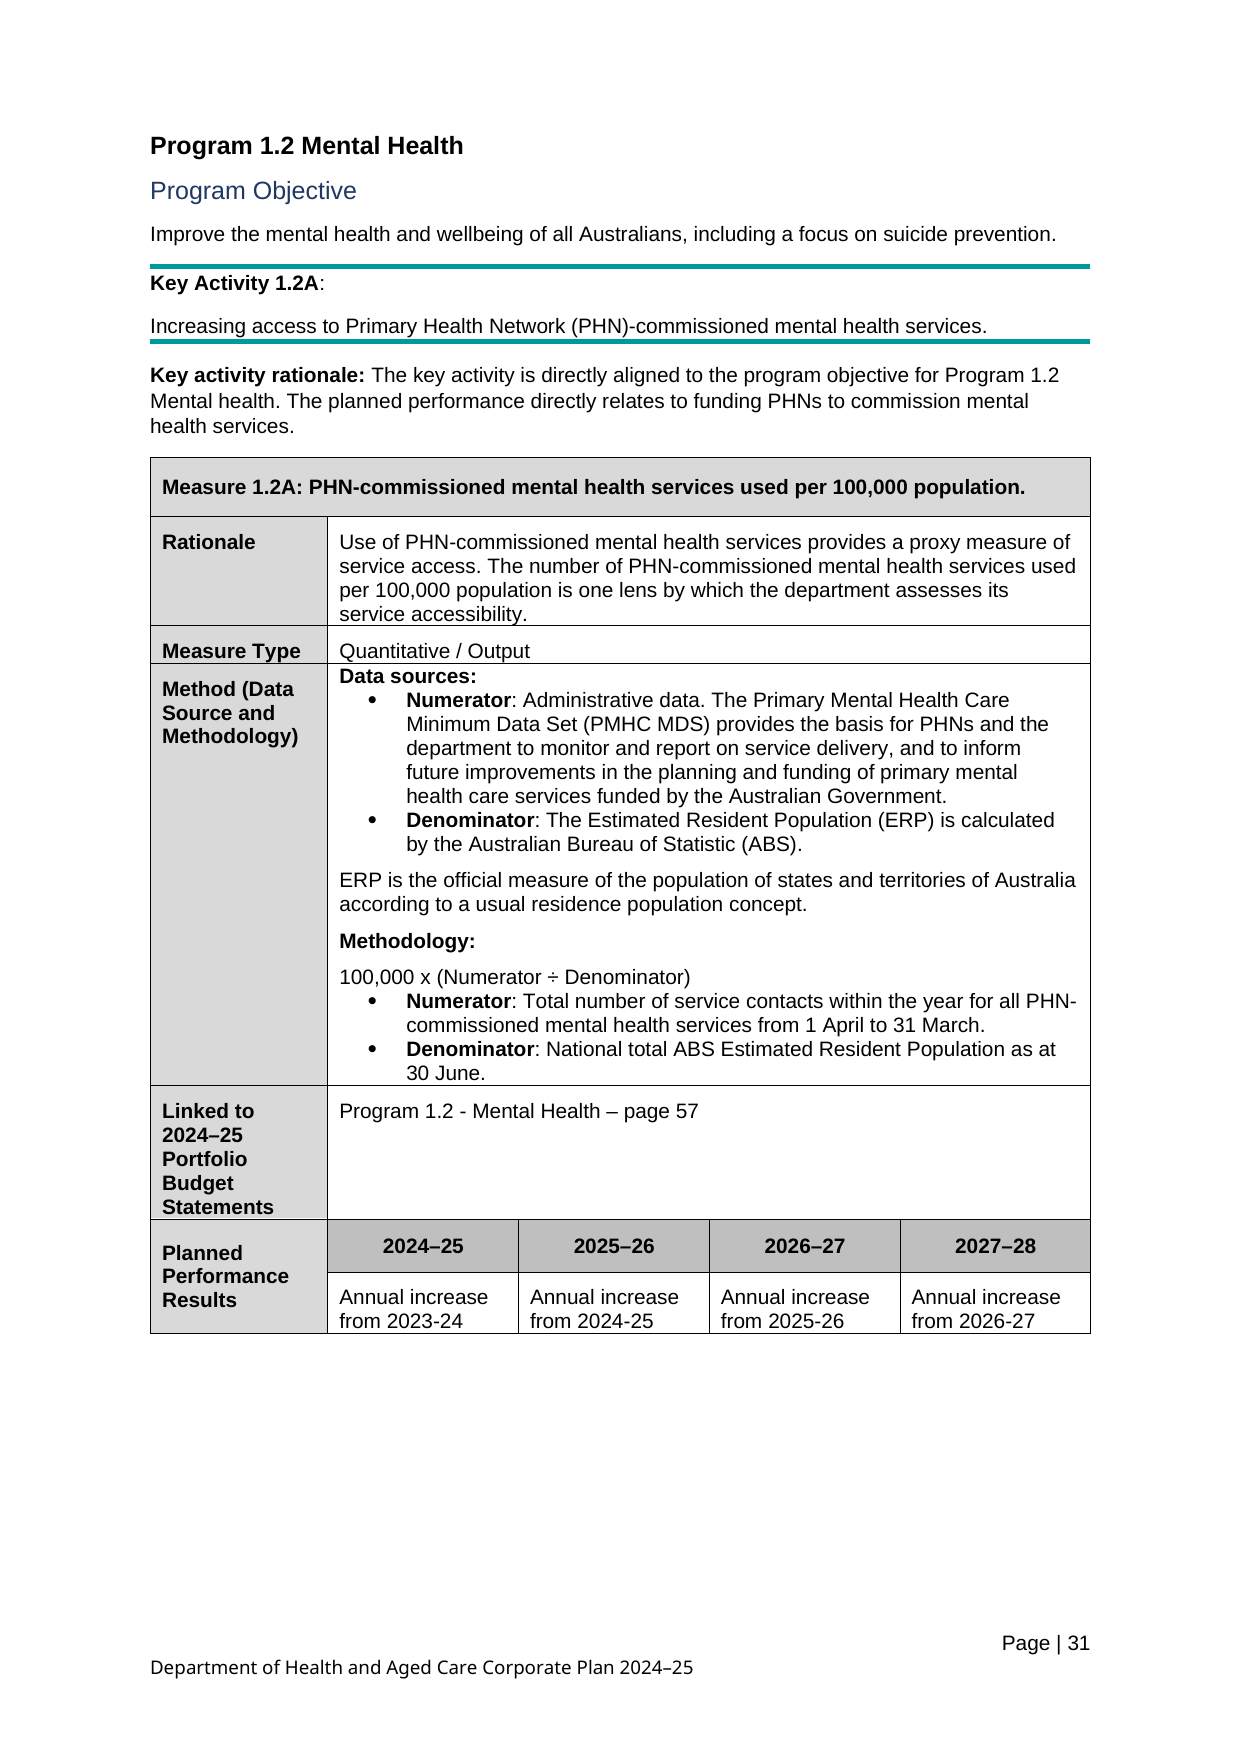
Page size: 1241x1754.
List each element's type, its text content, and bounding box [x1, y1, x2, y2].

table_cell 2024–25 [328, 1220, 518, 1272]
table_cell Annual increase from 2023-24 [328, 1273, 518, 1333]
table_cell Annual increase from 2026-27 [901, 1273, 1090, 1333]
table_cell Annual increase from 2025-26 [710, 1273, 900, 1333]
text Key activity rationale: The key activity is directly aligned to the program objective for Program 1.2 Mental health. The planned performance directly relates to funding PHNs to commission mental health services. [150, 363, 1090, 438]
subtitle Program 1.2 Mental Health [150, 131, 1090, 159]
table_header Measure 1.2A: PHN-commissioned mental health services used per 100,000 population. [151, 458, 1090, 516]
table_cell 2025–26 [519, 1220, 709, 1272]
table_cell Method (Data Source and Methodology) [151, 664, 327, 1085]
subtitle Program Objective [150, 176, 1090, 205]
table_cell 2027–28 [901, 1220, 1090, 1272]
table_cell Rationale [151, 517, 327, 625]
text Improve the mental health and wellbeing of all Australians, including a focus on suicide prevention. [150, 222, 1090, 246]
table_cell Linked to 2024–25 Portfolio Budget Statements [151, 1086, 327, 1218]
text Increasing access to Primary Health Network (PHN)-commissioned mental health services. [150, 307, 1090, 339]
text Key Activity 1.2A: [150, 269, 1090, 295]
table_cell Measure Type [151, 626, 327, 663]
table_cell 2026–27 [710, 1220, 900, 1272]
table_cell Planned Performance Results [151, 1220, 327, 1333]
table_cell Data sources: Numerator: Administrative data. The Primary Mental Health Care Minimum Data Set (PMHC MDS) provides the basis for PHNs and the department to monitor and report on service delivery, and to inform future improvements in the planning and funding of primary mental health care services funded by the Australian Government. Denominator: The Estimated Resident Population (ERP) is calculated by the Australian Bureau of Statistic (ABS). ERP is the official measure of the population of states and territories of Australia according to a usual residence population concept. Methodology: 100,000 x (Numerator ÷ Denominator) Numerator: Total number of service contacts within the year for all PHN-commissioned mental health services from 1 April to 31 March. Denominator: National total ABS Estimated Resident Population as at 30 June. [328, 664, 1090, 1085]
table_cell Quantitative / Output [328, 626, 1090, 663]
table_cell Use of PHN-commissioned mental health services provides a proxy measure of service access. The number of PHN-commissioned mental health services used per 100,000 population is one lens by which the department assesses its service accessibility. [328, 517, 1090, 625]
table_cell Annual increase from 2024-25 [519, 1273, 709, 1333]
table_cell Program 1.2 - Mental Health – page 57 [328, 1086, 1090, 1218]
